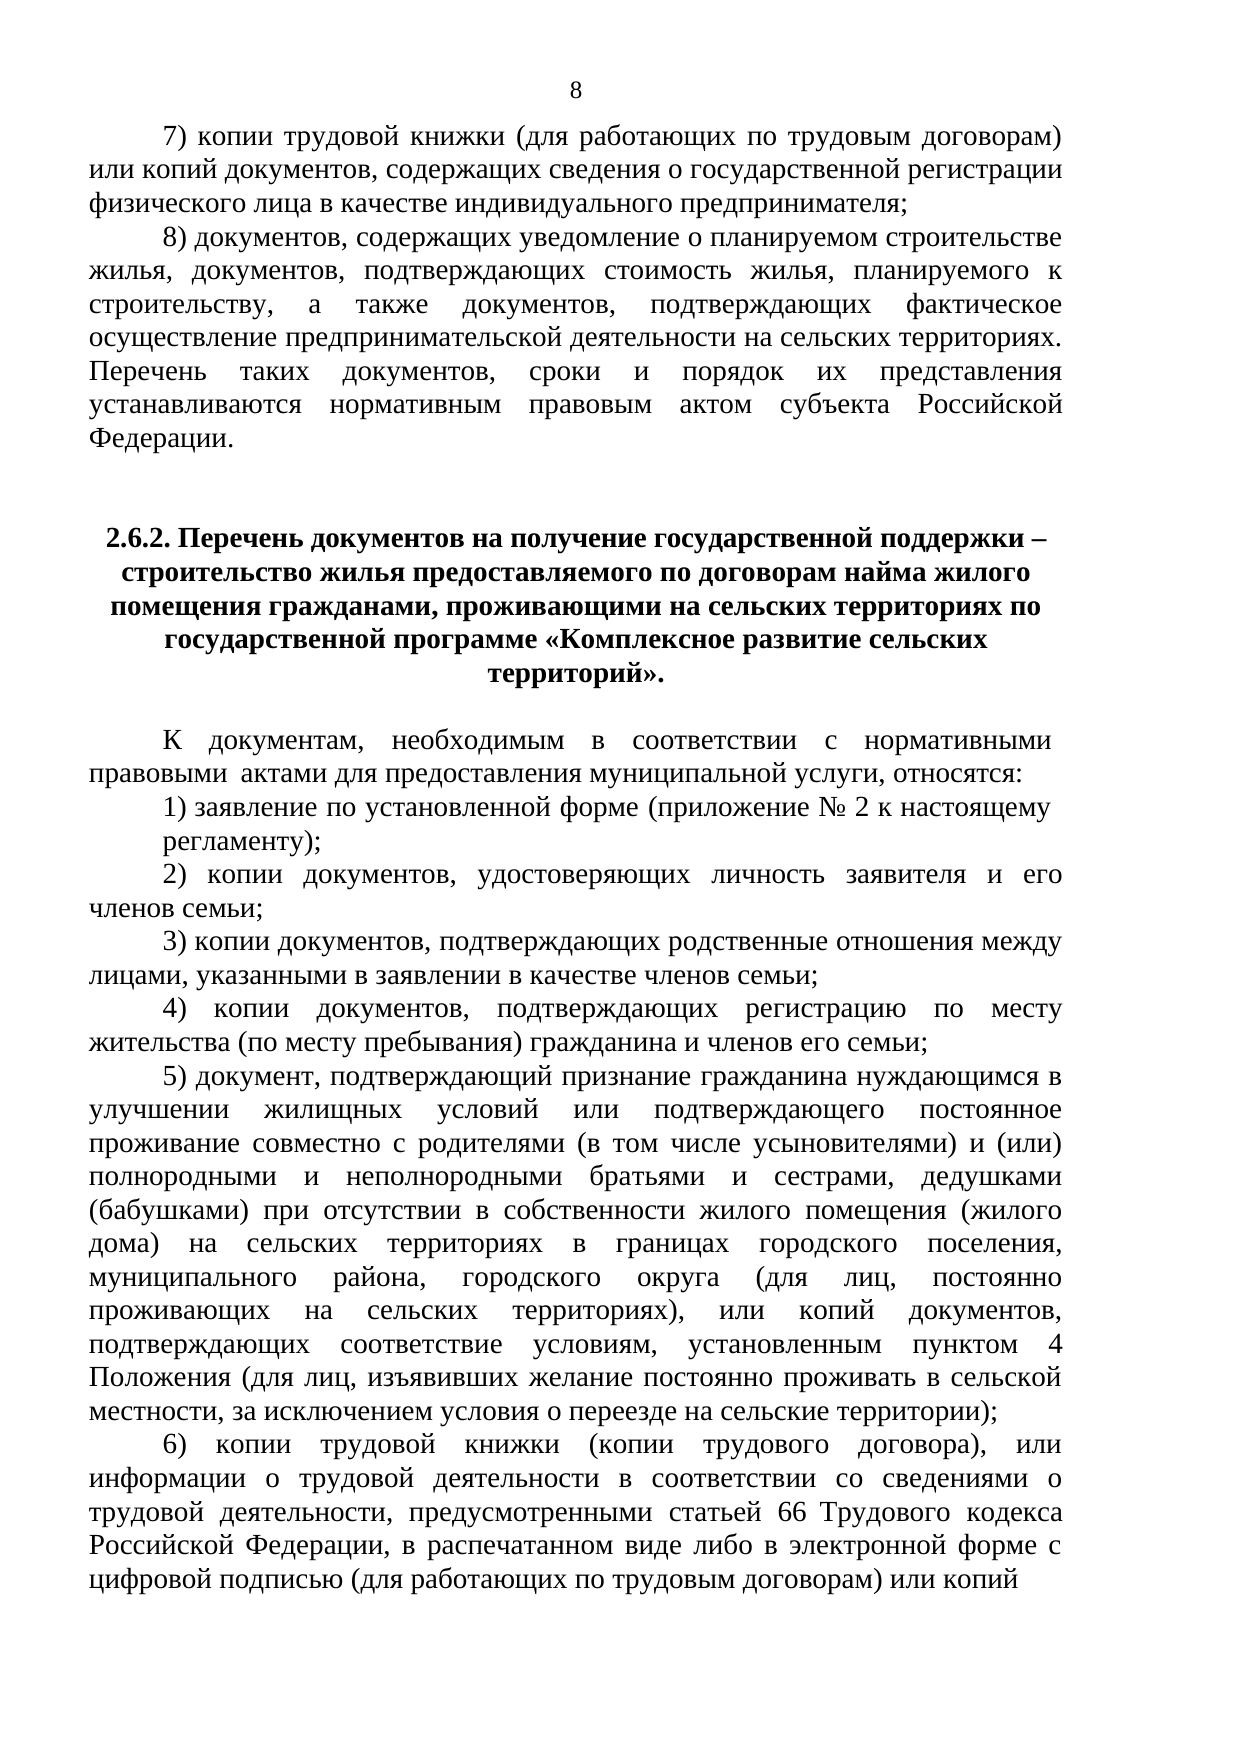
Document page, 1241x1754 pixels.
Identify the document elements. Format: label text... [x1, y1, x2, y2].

text 5) документ, подтверждающий признание гражданина нуждающимся в улучшении жилищных условий или подтверждающего постоянное проживание совместно с родителями (в том числе усыновителями) и (или) полнородными и неполнородными братьями и сестрами, дедушками (бабушками) при отсутствии в собственности жилого помещения (жилого дома) на сельских территориях в границах городского поселения, муниципального района, городского округа (для лиц, постоянно проживающих на сельских территориях), или копий документов, подтверждающих соответствие условиям, установленным пунктом 4 Положения (для лиц, изъявивших желание постоянно проживать в сельской местности, за исключением условия о переезде на сельские территории); [89, 1058, 1063, 1427]
list К документам, необходимым в соответствии с нормативными правовыми актами для предоставления муниципальной услуги, относятся: [89, 722, 1052, 789]
text 3) копии документов, подтверждающих родственные отношения между лицами, указанными в заявлении в качестве членов семьи; [89, 923, 1063, 991]
text 6) копии трудовой книжки (копии трудового договора), или информации о трудовой деятельности в соответствии со сведениями о трудовой деятельности, предусмотренными статьей 66 Трудового кодекса Российской Федерации, в распечатанном виде либо в электронной форме с цифровой подписью (для работающих по трудовым договорам) или копий [89, 1427, 1063, 1594]
text 8) документов, содержащих уведомление о планируемом строительстве жилья, документов, подтверждающих стоимость жилья, планируемого к строительству, а также документов, подтверждающих фактическое осуществление предпринимательской деятельности на сельских территориях. Перечень таких документов, сроки и порядок их представления устанавливаются нормативным правовым актом субъекта Российской Федерации. [89, 219, 1063, 453]
text 2.6.2. Перечень документов на получение государственной поддержки – строительство жилья предоставляемого по договорам найма жилого помещения гражданами, проживающими на сельских территориях по государственной программе «Комплексное развитие сельских территорий». [89, 521, 1063, 688]
text 2) копии документов, удостоверяющих личность заявителя и его членов семьи; [89, 856, 1063, 923]
text 7) копии трудовой книжки (для работающих по трудовым договорам) или копий документов, содержащих сведения о государственной регистрации физического лица в качестве индивидуального предпринимателя; [89, 118, 1063, 219]
text 4) копии документов, подтверждающих регистрацию по месту жительства (по месту пребывания) гражданина и членов его семьи; [89, 991, 1063, 1058]
text 1) заявление по установленной форме (приложение № 2 к настоящему регламенту); [162, 789, 1051, 856]
